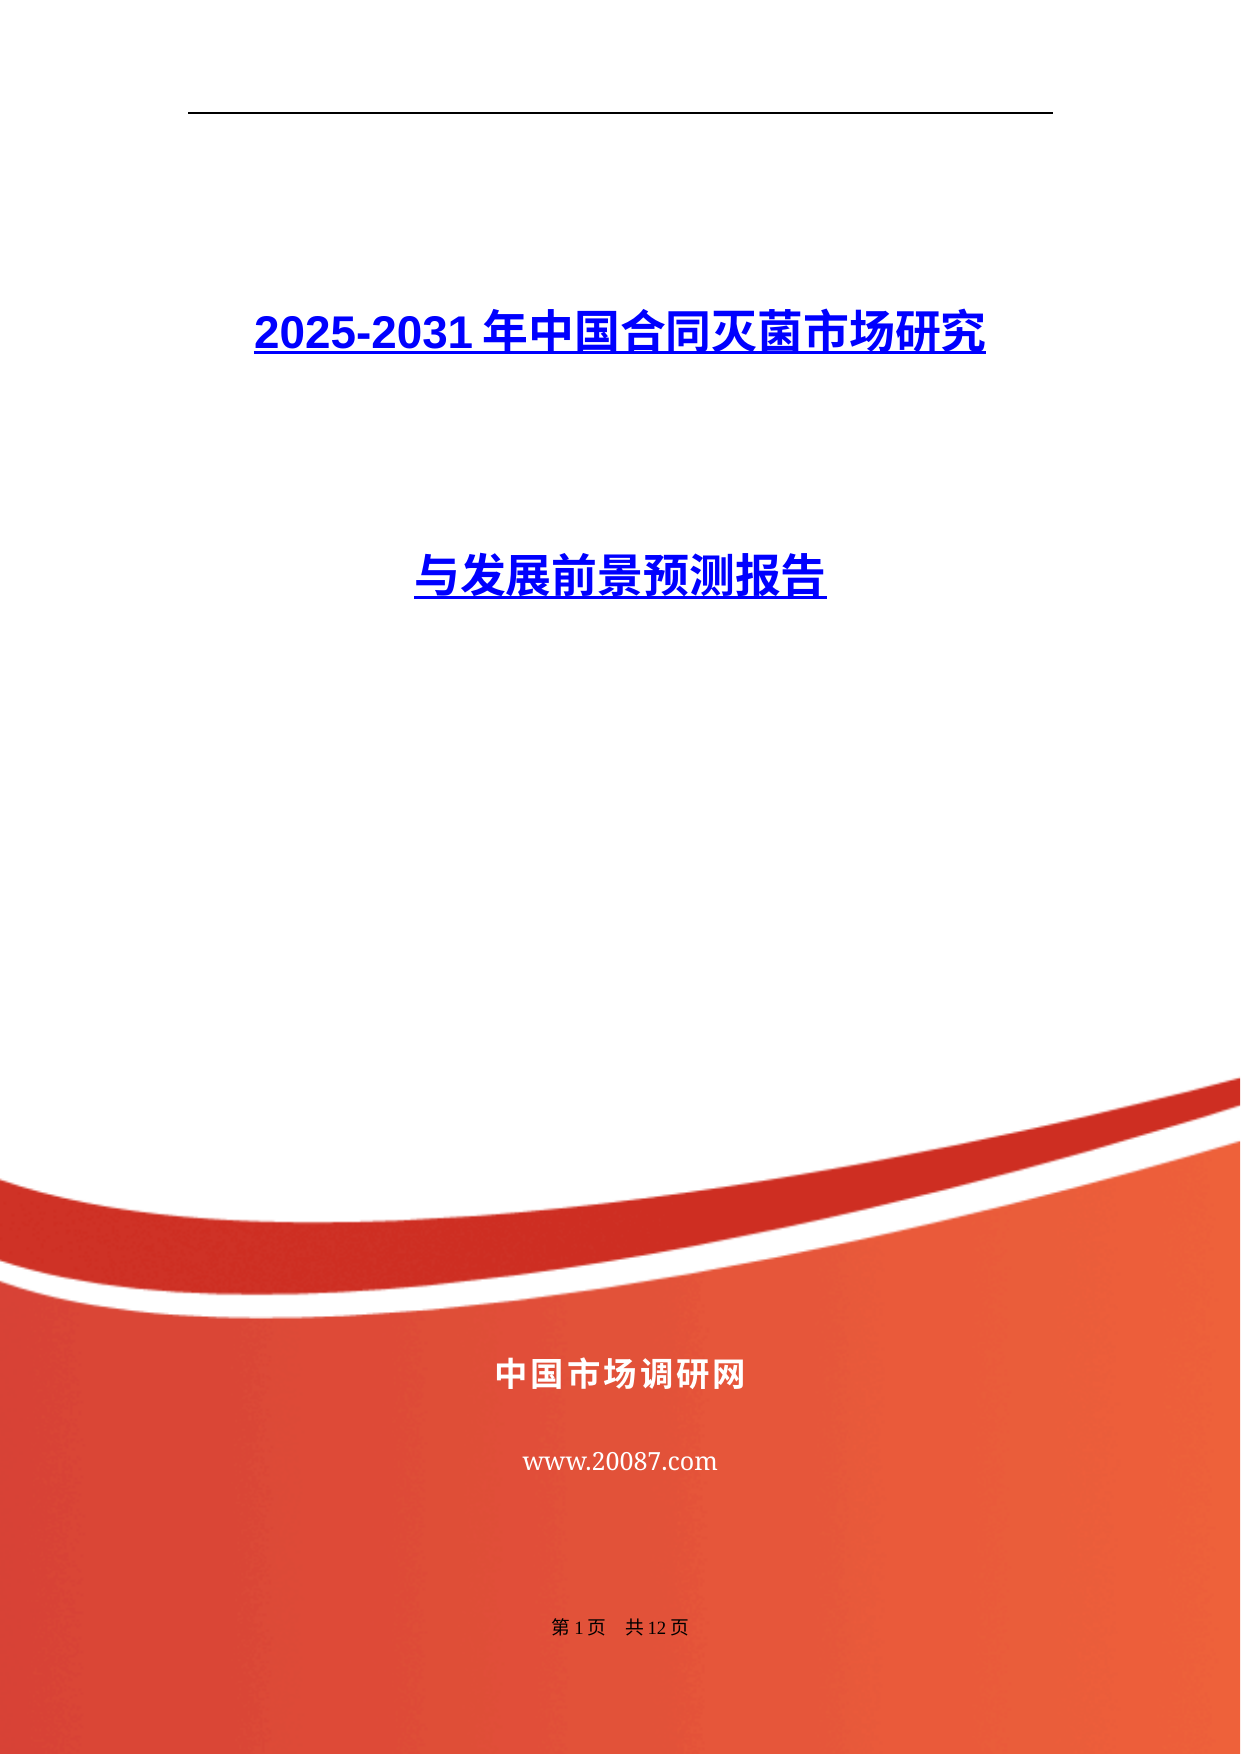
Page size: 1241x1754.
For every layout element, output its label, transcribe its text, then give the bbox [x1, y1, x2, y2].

subtitle 中国市场调研网 [187, 1339, 1053, 1404]
table_header 2025-2031年中国合同灭菌市场研究与发展前景预测报告 [188, 207, 1053, 773]
picture [0, 1006, 1241, 1754]
text www.20087.com [187, 1428, 1053, 1493]
